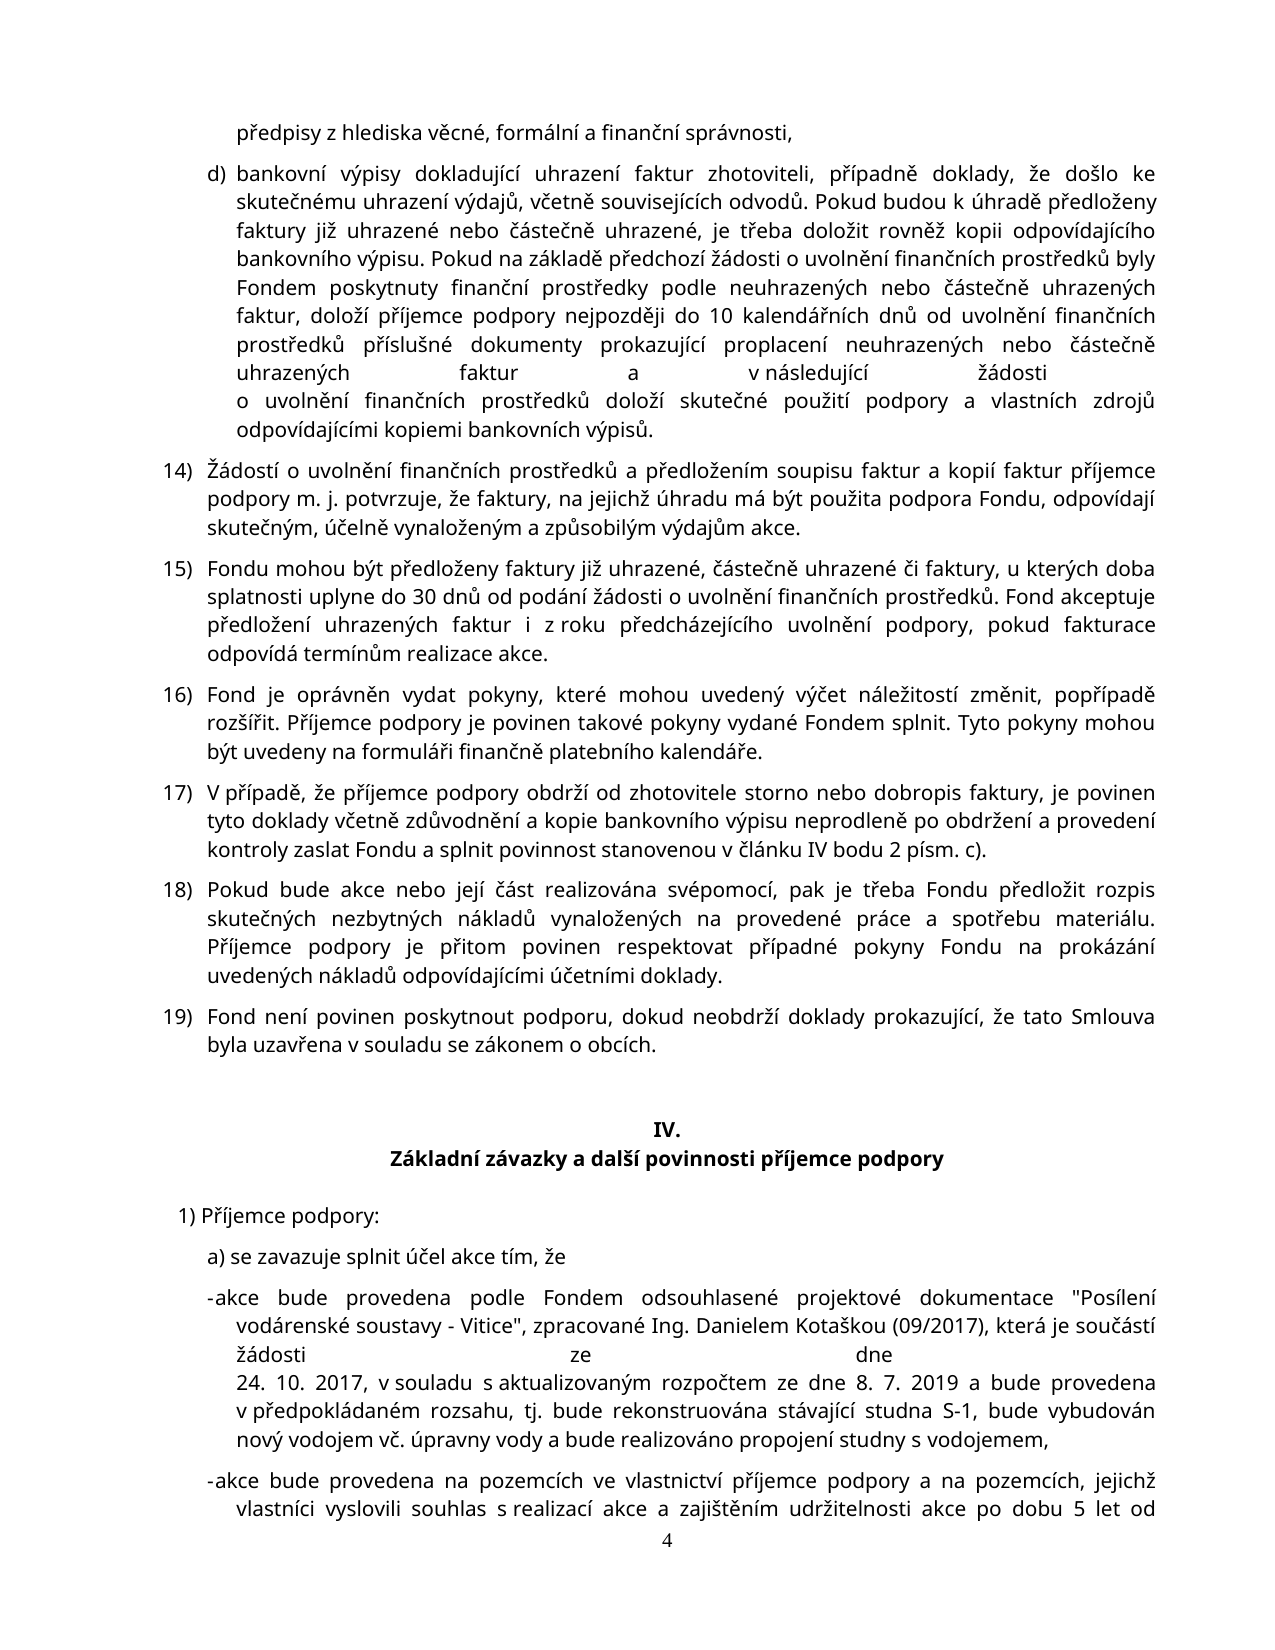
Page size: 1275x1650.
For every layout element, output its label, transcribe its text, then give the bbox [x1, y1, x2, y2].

list Fondu mohou být předloženy faktury již uhrazené, částečně uhrazené či faktury, u kterých doba splatnosti uplyne do 30 dnů od podání žádosti o uvolnění finančních prostředků. Fond akceptuje předložení uhrazených faktur i z roku předcházejícího uvolnění podpory, pokud fakturace odpovídá termínům realizace akce. [162, 554, 1157, 667]
list akce bude provedena podle Fondem odsouhlasené projektové dokumentace "Posílení vodárenské soustavy - Vitice", zpracované Ing. Danielem Kotaškou (09/2017), která je součástí žádosti ze dne 24. 10. 2017, v souladu s aktualizovaným rozpočtem ze dne 8. 7. 2019 a bude provedena v předpokládaném rozsahu, tj. bude rekonstruována stávající studna S-1, bude vybudován nový vodojem vč. úpravny vody a bude realizováno propojení studny s vodojemem, [207, 1283, 1157, 1453]
list V případě, že příjemce podpory obdrží od zhotovitele storno nebo dobropis faktury, je povinen tyto doklady včetně zdůvodnění a kopie bankovního výpisu neprodleně po obdržení a provedení kontroly zaslat Fondu a splnit povinnost stanovenou v článku IV bodu 2 písm. c). [162, 778, 1157, 863]
list Fond není povinen poskytnout podporu, dokud neobdrží doklady prokazující, že tato Smlouva byla uzavřena v souladu se zákonem o obcích. [162, 1002, 1157, 1059]
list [207, 1466, 1157, 1523]
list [207, 118, 1157, 147]
text 1) Příjemce podpory: [177, 1201, 1157, 1229]
text Základní závazky a další povinnosti příjemce podpory [177, 1144, 1157, 1172]
list bankovní výpisy dokladující uhrazení faktur zhotoviteli, případně doklady, že došlo ke skutečnému uhrazení výdajů, včetně souvisejících odvodů. Pokud budou k úhradě předloženy faktury již uhrazené nebo částečně uhrazené, je třeba doložit rovněž kopii odpovídajícího bankovního výpisu. Pokud na základě předchozí žádosti o uvolnění finančních prostředků byly Fondem poskytnuty finanční prostředky podle neuhrazených nebo částečně uhrazených faktur, doloží příjemce podpory nejpozději do 10 kalendářních dnů od uvolnění finančních prostředků příslušné dokumenty prokazující proplacení neuhrazených nebo částečně uhrazených faktur a v následující žádosti o uvolnění finančních prostředků doloží skutečné použití podpory a vlastních zdrojů odpovídajícími kopiemi bankovních výpisů. [207, 159, 1157, 443]
list Fond je oprávněn vydat pokyny, které mohou uvedený výčet náležitostí změnit, popřípadě rozšířit. Příjemce podpory je povinen takové pokyny vydané Fondem splnit. Tyto pokyny mohou být uvedeny na formuláři finančně platebního kalendáře. [162, 680, 1157, 765]
list Pokud bude akce nebo její část realizována svépomocí, pak je třeba Fondu předložit rozpis skutečných nezbytných nákladů vynaložených na provedené práce a spotřebu materiálu. Příjemce podpory je přitom povinen respektovat případné pokyny Fondu na prokázání uvedených nákladů odpovídajícími účetními doklady. [162, 876, 1157, 989]
text a) se zavazuje splnit účel akce tím, že [207, 1242, 1157, 1270]
list Žádostí o uvolnění finančních prostředků a předložením soupisu faktur a kopií faktur příjemce podpory m. j. potvrzuje, že faktury, na jejichž úhradu má být použita podpora Fondu, odpovídají skutečným, účelně vynaloženým a způsobilým výdajům akce. [162, 456, 1157, 541]
text IV. [177, 1116, 1157, 1144]
